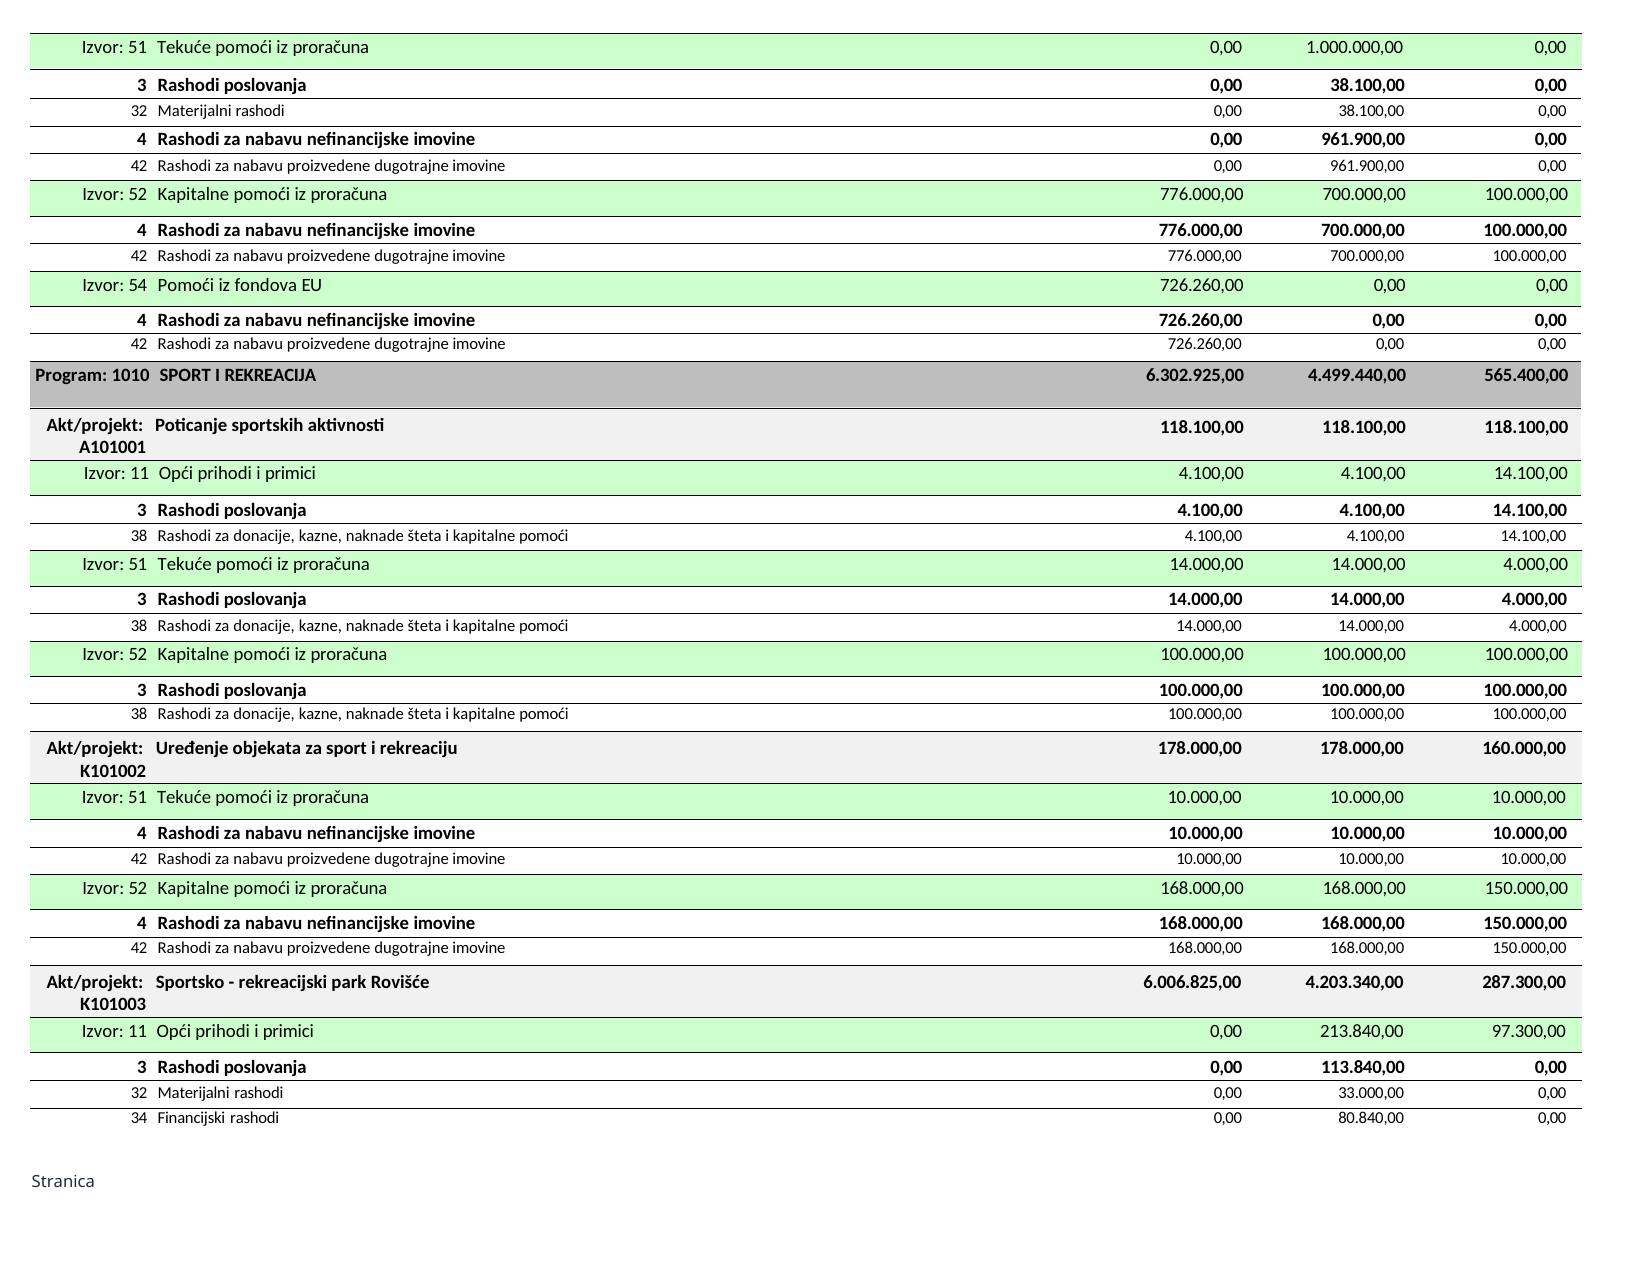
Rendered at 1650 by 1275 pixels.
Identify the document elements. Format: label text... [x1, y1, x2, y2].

table_cell 0,00 [758, 1109, 1281, 1129]
table_cell 100.000,00 [1443, 704, 1582, 724]
table_cell 168.000,00 [831, 910, 1281, 937]
table_cell Kapitalne pomoći iz proračuna [152, 181, 831, 216]
table_cell Rashodi za donacije, kazne, naknade šteta i kapitalne pomoći [152, 704, 863, 724]
table_cell 726.260,00 [831, 334, 1280, 355]
table_cell Rashodi za nabavu proizvedene dugotrajne imovine [152, 848, 831, 874]
table_cell 14.100,00 [1443, 524, 1582, 550]
table_cell 42 [30, 334, 152, 355]
table_cell 0,00 [758, 1081, 1281, 1108]
table_cell 14.000,00 [1281, 587, 1443, 613]
table_cell Kapitalne pomoći iz proračuna [152, 875, 831, 909]
table_header 0,00 [1443, 76, 1581, 98]
table_cell 168.000,00 [831, 875, 1281, 909]
table_cell 0,00 [831, 127, 1280, 153]
table_cell 10.000,00 [1443, 848, 1582, 874]
table_cell Kapitalne pomoći iz proračuna [152, 642, 863, 676]
table_cell 961.900,00 [1280, 127, 1443, 153]
table_cell Rashodi za nabavu nefinancijske imovine [152, 127, 831, 153]
table_header 4.100,00 [1281, 501, 1443, 523]
table_cell Izvor: 52 [30, 875, 152, 909]
table_cell 100.000,00 [1443, 244, 1581, 271]
table_cell 700.000,00 [1280, 181, 1443, 216]
table_cell 776.000,00 [831, 181, 1280, 216]
table_cell 10.000,00 [1281, 848, 1443, 874]
table_cell Rashodi za donacije, kazne, naknade šteta i kapitalne pomoći [152, 524, 863, 550]
table_cell 42 [30, 938, 152, 958]
table_cell 776.000,00 [831, 244, 1280, 271]
table_cell 0,00 [1443, 307, 1581, 333]
table_cell 0,00 [1443, 127, 1581, 153]
table_cell 80.840,00 [1281, 1109, 1469, 1129]
table_cell 726.260,00 [831, 307, 1280, 333]
table_cell 14.000,00 [1281, 614, 1443, 641]
table_cell 32 [30, 1081, 152, 1108]
table_header Akt/projekt: Uređenje objekata za sport i rekreaciju 178.000,00 178.000,00 160.000,00 K101002 [30, 732, 1582, 783]
table_cell 961.900,00 [1280, 154, 1443, 180]
table_cell 776.000,00 [831, 217, 1280, 243]
table_cell Akt/projekt: Poticanje sportskih aktivnosti A101001 [30, 409, 765, 460]
table_cell Rashodi za nabavu proizvedene dugotrajne imovine [152, 334, 831, 355]
table_header 10.000,00 [1443, 825, 1582, 847]
table_cell 100.000,00 [1281, 704, 1443, 724]
table_cell 726.260,00 [831, 272, 1280, 306]
table_cell Rashodi za nabavu nefinancijske imovine [152, 910, 831, 937]
table_header 3 [30, 1058, 152, 1080]
table_header 10.000,00 [831, 825, 1281, 847]
table_cell 14.000,00 [863, 587, 1281, 613]
table_cell 0,00 [831, 154, 1280, 180]
table_cell 0,00 [1280, 307, 1443, 333]
table_header Rashodi poslovanja [152, 1058, 758, 1080]
table_cell Izvor: 11 Opći prihodi i primici 0,00 213.840,00 97.300,00 [30, 1018, 1582, 1052]
table_cell 4.100,00 [863, 524, 1281, 550]
table_header 113.840,00 [1281, 1058, 1469, 1080]
table_cell Pomoći iz fondova EU [152, 272, 831, 306]
table_header Akt/projekt: Sportsko - rekreacijski park Rovišće 6.006.825,00 4.203.340,00 287.300,00 K101003 [30, 966, 1582, 1017]
table_cell Rashodi poslovanja [152, 587, 863, 613]
table_cell Rashodi za nabavu nefinancijske imovine [152, 217, 831, 243]
table_cell Izvor: 54 [30, 272, 152, 306]
table_cell 0,00 [1280, 334, 1443, 355]
table_cell 3 [30, 677, 152, 703]
table_cell 100.000,00 [863, 677, 1281, 703]
table_cell 100.000,00 [863, 704, 1281, 724]
table_cell 14.000,00 [863, 614, 1281, 641]
table_cell Financijski rashodi [152, 1109, 758, 1129]
table_cell 0,00 [1443, 154, 1581, 180]
table_cell 168.000,00 [1281, 875, 1443, 909]
table_cell 100.000,00 [1281, 642, 1443, 676]
table_cell 4.100,00 [1274, 461, 1444, 495]
table_cell 0,00 [1443, 272, 1581, 306]
table_header Program: 1010 SPORT I REKREACIJA [30, 362, 765, 407]
table_cell Izvor: 52 [30, 642, 152, 676]
table_cell 100.000,00 [1443, 677, 1582, 703]
table_cell 100.000,00 [1281, 677, 1443, 703]
table_cell 0,00 [1443, 99, 1581, 126]
table_cell Rashodi poslovanja [152, 677, 863, 703]
table_cell 4.000,00 [1443, 587, 1582, 613]
table_cell 10.000,00 [831, 848, 1281, 874]
table_cell 14.000,00 [863, 551, 1281, 586]
table_cell 42 [30, 244, 152, 271]
table_cell 42 [30, 848, 152, 874]
table_header 3 [30, 76, 152, 98]
table_cell 100.000,00 [863, 642, 1281, 676]
table_cell 0,00 [1469, 1081, 1582, 1108]
table_header Izvor: 51 Tekuće pomoći iz proračuna 0,00 1.000.000,00 0,00 [30, 34, 1582, 68]
table_header 4.499.440,00 [1274, 362, 1444, 407]
table_cell 14.100,00 [1444, 461, 1581, 495]
table_cell 4.000,00 [1443, 614, 1582, 641]
table_cell 168.000,00 [1281, 910, 1443, 937]
table_cell 4.100,00 [765, 461, 1274, 495]
table_cell 0,00 [1469, 1109, 1582, 1129]
table_cell Rashodi za nabavu nefinancijske imovine [152, 307, 831, 333]
table_header 0,00 [758, 1058, 1281, 1080]
table_cell 100.000,00 [1443, 642, 1582, 676]
table_cell Izvor: 51 Tekuće pomoći iz proračuna 10.000,00 10.000,00 10.000,00 [30, 784, 1582, 819]
table_cell 4.000,00 [1443, 551, 1582, 586]
table_cell Izvor: 52 [30, 181, 152, 216]
table_header 38.100,00 [1280, 76, 1443, 98]
table_cell 0,00 [1443, 334, 1581, 355]
table_cell 0,00 [831, 99, 1280, 126]
table_cell 3 [30, 587, 152, 613]
table_cell 32 [30, 99, 152, 126]
table_cell Rashodi za nabavu proizvedene dugotrajne imovine [152, 244, 831, 271]
table_header Rashodi poslovanja [152, 501, 863, 523]
table_cell 168.000,00 [831, 938, 1281, 958]
table_cell 150.000,00 [1443, 875, 1582, 909]
table_cell Materijalni rashodi [152, 99, 831, 126]
table_cell 38 [30, 704, 152, 724]
table_header 565.400,00 [1444, 362, 1581, 407]
table_cell 34 [30, 1109, 152, 1129]
table_cell 700.000,00 [1280, 244, 1443, 271]
table_cell Rashodi za nabavu proizvedene dugotrajne imovine [152, 938, 831, 958]
table_cell 42 [30, 154, 152, 180]
table_cell 150.000,00 [1443, 910, 1582, 937]
table_cell Rashodi za nabavu proizvedene dugotrajne imovine [152, 154, 831, 180]
table_cell 700.000,00 [1280, 217, 1443, 243]
table_cell 150.000,00 [1443, 938, 1582, 958]
table_cell 100.000,00 [1443, 181, 1581, 216]
table_header 6.302.925,00 [765, 362, 1274, 407]
table_header 4 [30, 825, 152, 847]
table_cell Izvor: 51 [30, 551, 152, 586]
table_cell 38.100,00 [1280, 99, 1443, 126]
table_cell Materijalni rashodi [152, 1081, 758, 1108]
table_cell 4 [30, 127, 152, 153]
table_cell Izvor: 11 Opći prihodi i primici [30, 461, 765, 495]
table_header Rashodi za nabavu nefinancijske imovine [152, 825, 831, 847]
table_cell 168.000,00 [1281, 938, 1443, 958]
table_header 3 [30, 501, 152, 523]
table_cell 33.000,00 [1281, 1081, 1469, 1108]
table_header 10.000,00 [1281, 825, 1443, 847]
table_header Rashodi poslovanja [152, 76, 831, 98]
table_cell 4 [30, 217, 152, 243]
table_cell 4 [30, 910, 152, 937]
table_cell 4 [30, 307, 152, 333]
table_cell 0,00 [1280, 272, 1443, 306]
table_cell 38 [30, 524, 152, 550]
table_header 4.100,00 [863, 501, 1281, 523]
table_cell 4.100,00 [1281, 524, 1443, 550]
table_header 0,00 [1469, 1058, 1582, 1080]
table_cell 38 [30, 614, 152, 641]
table_cell 100.000,00 [1443, 217, 1581, 243]
table_header 0,00 [831, 76, 1280, 98]
table_cell Tekuće pomoći iz proračuna [152, 551, 863, 586]
table_cell 118.100,00 [1274, 409, 1444, 460]
table_cell 118.100,00 [765, 409, 1274, 460]
table_cell Rashodi za donacije, kazne, naknade šteta i kapitalne pomoći [152, 614, 863, 641]
table_header 14.100,00 [1443, 501, 1582, 523]
table_cell 14.000,00 [1281, 551, 1443, 586]
table_cell 118.100,00 [1444, 409, 1581, 460]
